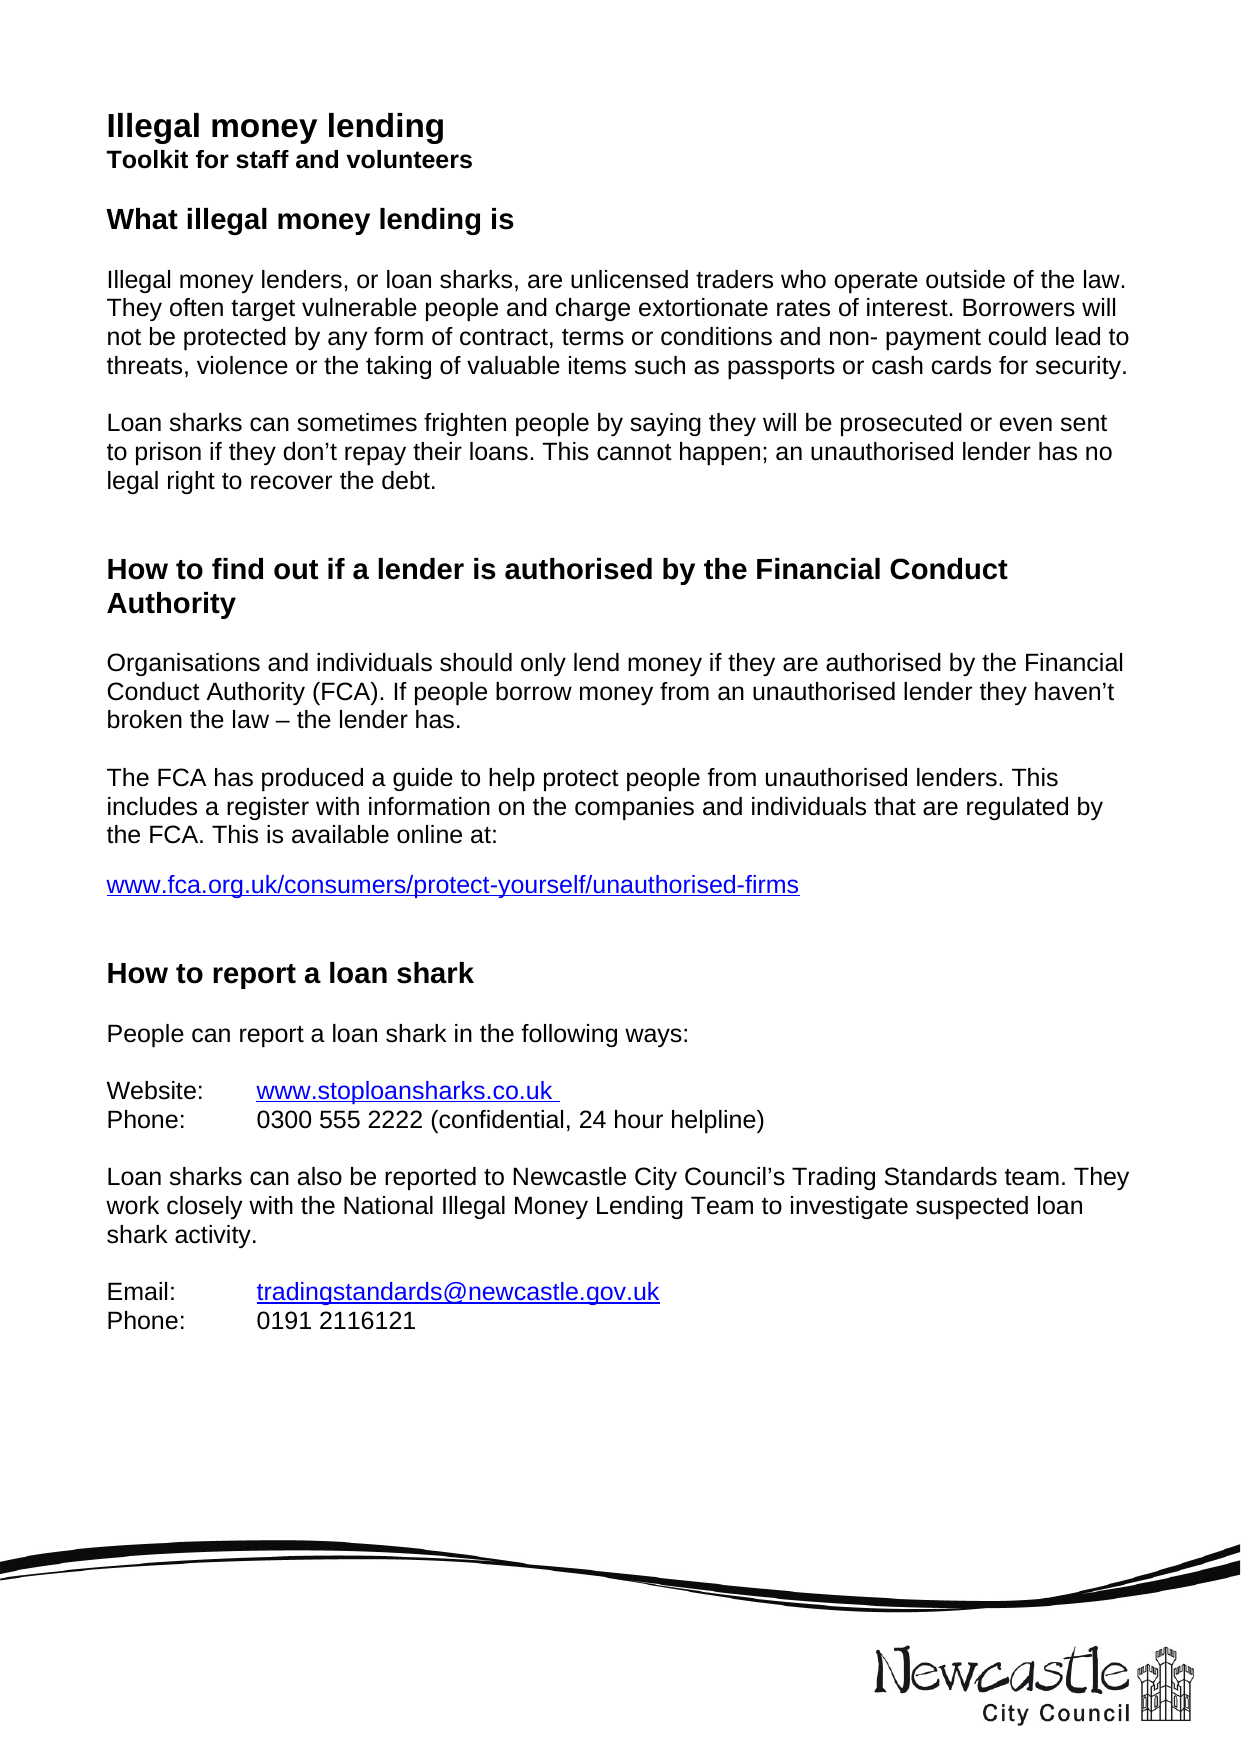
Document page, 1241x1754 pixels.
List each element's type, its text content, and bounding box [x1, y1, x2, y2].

picture [0, 1528, 1241, 1613]
text Illegal money lenders, or loan sharks, are unlicensed traders who operate outside of the law. They often target vulnerable people and charge extortionate rates of interest. Borrowers will not be protected by any form of contract, terms or conditions and non- payment could lead to threats, violence or the taking of valuable items such as passports or cash cards for security. [106, 264, 1134, 379]
text www.fca.org.uk/consumers/protect-yourself/unauthorised-firms [106, 870, 1134, 899]
text Loan sharks can also be reported to Newcastle City Council’s Trading Standards team. They work closely with the National Illegal Money Lending Team to investigate suspected loan shark activity. [106, 1162, 1134, 1248]
text How to report a loan shark [106, 956, 1134, 990]
text Website: www.stoploansharks.co.uk [106, 1076, 1134, 1105]
picture [874, 1645, 1194, 1726]
text Phone: 0300 555 2222 (confidential, 24 hour helpline) [106, 1105, 1134, 1133]
text Organisations and individuals should only lend money if they are authorised by the Financial Conduct Authority (FCA). If people borrow money from an unauthorised lender they haven’t broken the law – the lender has. [106, 648, 1134, 734]
text What illegal money lending is [106, 202, 1134, 236]
text Toolkit for staff and volunteers [106, 145, 1134, 173]
text Email: tradingstandards@newcastle.gov.uk [106, 1277, 1134, 1306]
text People can report a loan shark in the following ways: [106, 1018, 1134, 1047]
text Loan sharks can sometimes frighten people by saying they will be prosecuted or even sent to prison if they don’t repay their loans. This cannot happen; an unauthorised lender has no legal right to recover the debt. [106, 408, 1134, 494]
text Illegal money lending [106, 106, 1134, 145]
text How to find out if a lender is authorised by the Financial Conduct Authority [106, 552, 1134, 619]
text Phone: 0191 2116121 [106, 1306, 1134, 1335]
text The FCA has produced a guide to help protect people from unauthorised lenders. This includes a register with information on the companies and individuals that are regulated by the FCA. This is available online at: [106, 763, 1134, 849]
